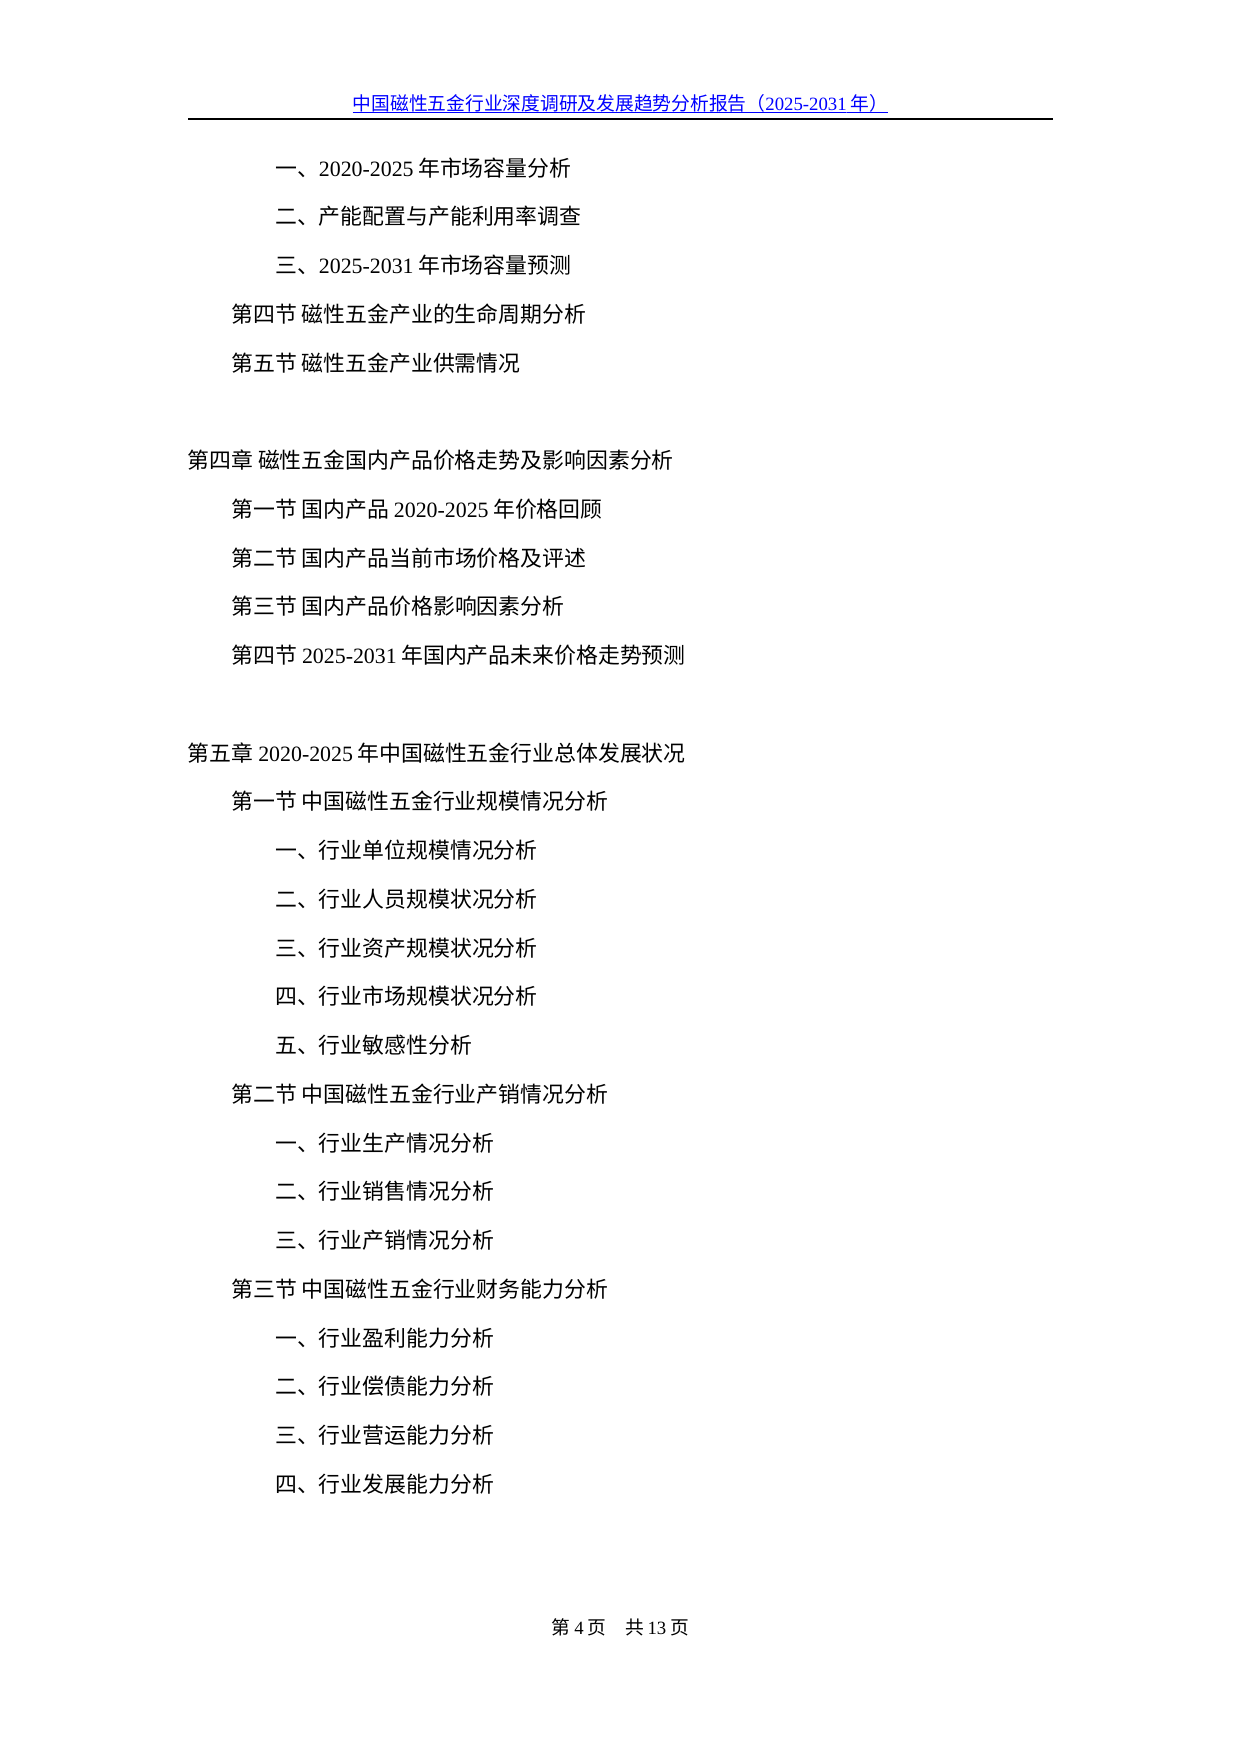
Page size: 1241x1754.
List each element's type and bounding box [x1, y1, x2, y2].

text [187, 150, 1053, 1499]
